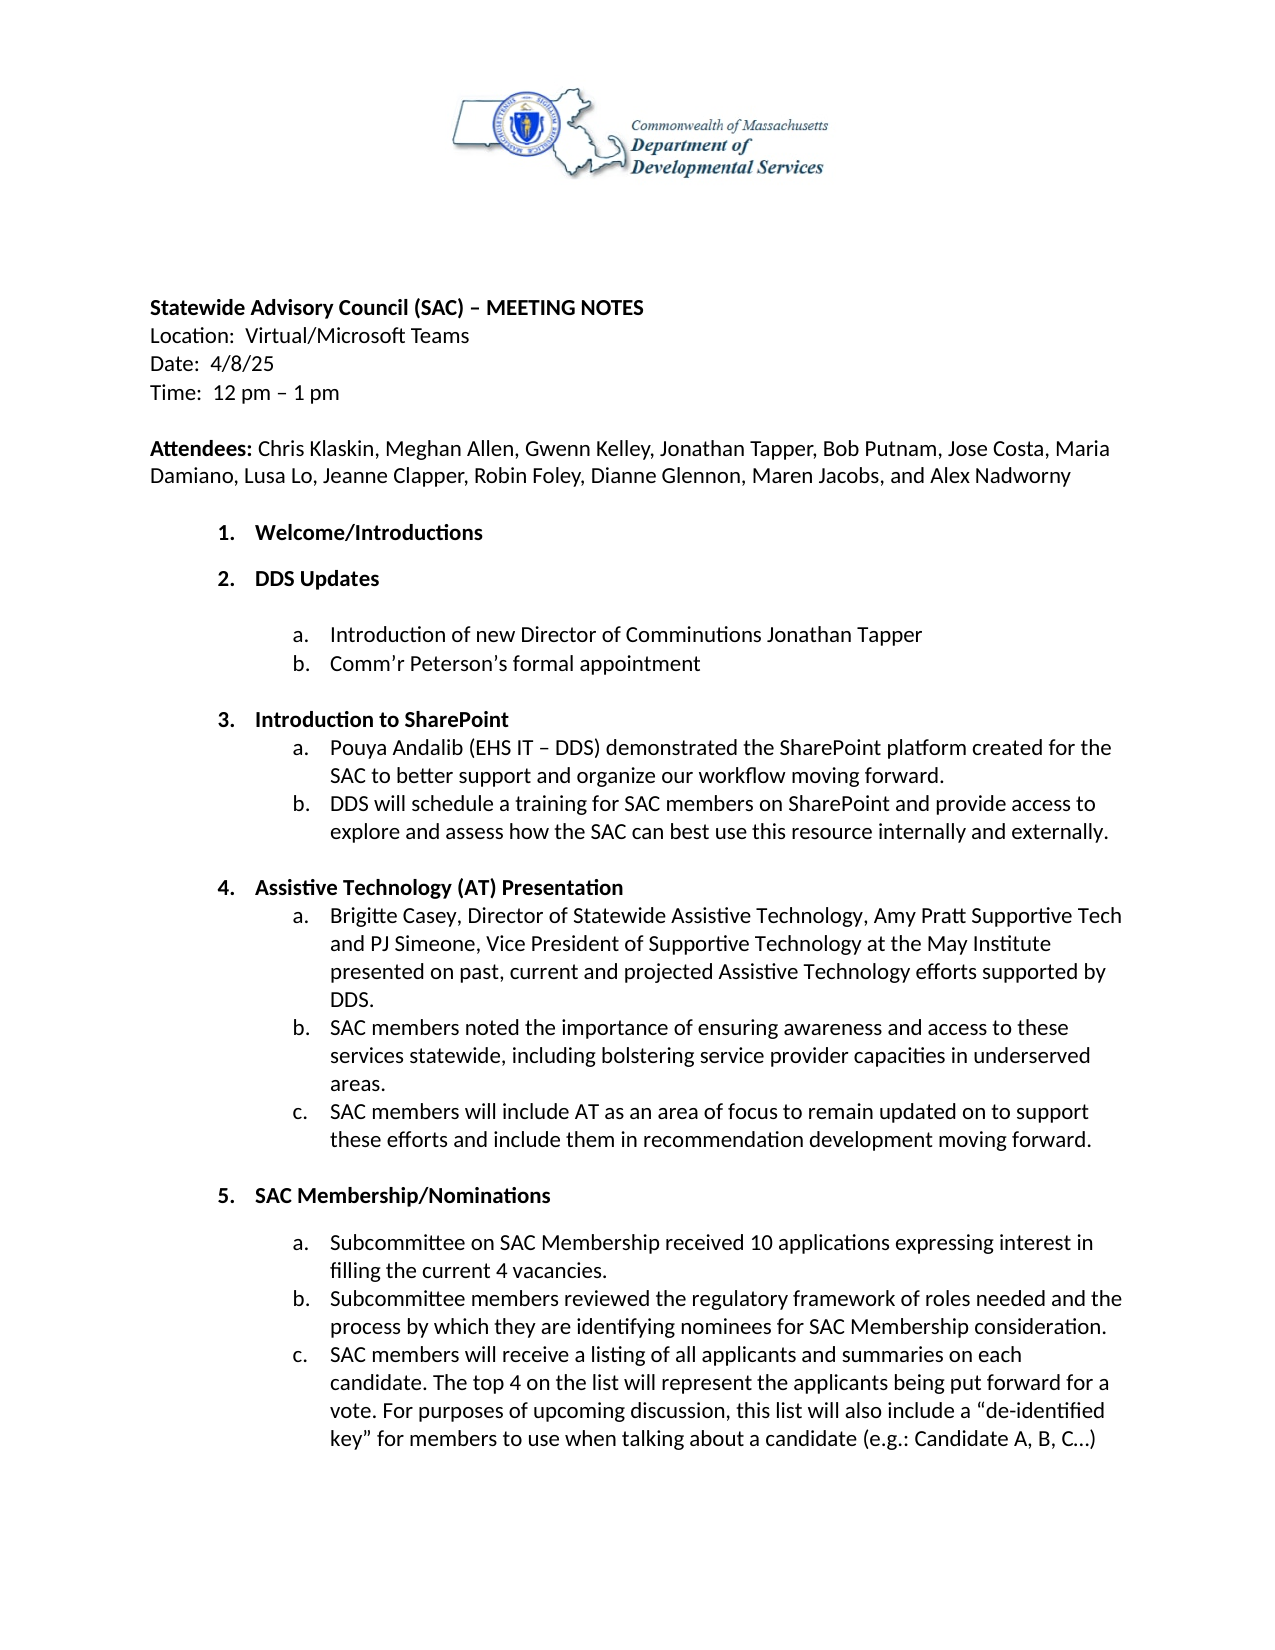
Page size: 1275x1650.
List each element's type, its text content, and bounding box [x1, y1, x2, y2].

list Assistive Technology (AT) Presentation [217, 873, 1125, 901]
text Location: Virtual/Microsoft Teams Date: 4/8/25 [150, 322, 1125, 378]
list SAC Membership/Nominations [217, 1181, 1125, 1209]
list SAC members will include AT as an area of focus to remain updated on to support these efforts and include them in recommendation development moving forward. [292, 1097, 1125, 1153]
list Subcommittee on SAC Membership received 10 applications expressing interest in filling the current 4 vacancies. [292, 1228, 1125, 1284]
list Introduction of new Director of Comminutions Jonathan Tapper [292, 621, 1125, 649]
list Introduction to SharePoint [217, 705, 1125, 733]
list DDS Updates [217, 564, 1125, 593]
text Attendees: Chris Klaskin, Meghan Allen, Gwenn Kelley, Jonathan Tapper, Bob Putnam, Jose Costa, Maria Damiano, Lusa Lo, Jeanne Clapper, Robin Foley, Dianne Glennon, Maren Jacobs, and Alex Nadworny [150, 434, 1125, 490]
list SAC members will receive a listing of all applicants and summaries on each candidate. The top 4 on the list will represent the applicants being put forward for a vote. For purposes of upcoming discussion, this list will also include a “de-identified key” for members to use when talking about a candidate (e.g.: Candidate A, B, C…) [292, 1340, 1125, 1452]
text Statewide Advisory Council (SAC) – MEETING NOTES [150, 293, 1125, 322]
list DDS will schedule a training for SAC members on SharePoint and provide access to explore and assess how the SAC can best use this resource internally and externally. [292, 789, 1125, 845]
list Brigitte Casey, Director of Statewide Assistive Technology, Amy Pratt Supportive Tech and PJ Simeone, Vice President of Supportive Technology at the May Institute presented on past, current and projected Assistive Technology efforts supported by DDS. [292, 901, 1125, 1013]
list SAC members noted the importance of ensuring awareness and access to these services statewide, including bolstering service provider capacities in underserved areas. [292, 1013, 1125, 1097]
list Subcommittee members reviewed the regulatory framework of roles needed and the process by which they are identifying nominees for SAC Membership consideration. [292, 1284, 1125, 1340]
text Time: 12 pm – 1 pm [150, 378, 1125, 406]
list Pouya Andalib (EHS IT – DDS) demonstrated the SharePoint platform created for the SAC to better support and organize our workflow moving forward. [292, 733, 1125, 789]
list Welcome/Introductions [217, 518, 1125, 546]
list Comm’r Peterson’s formal appointment [292, 649, 1125, 677]
